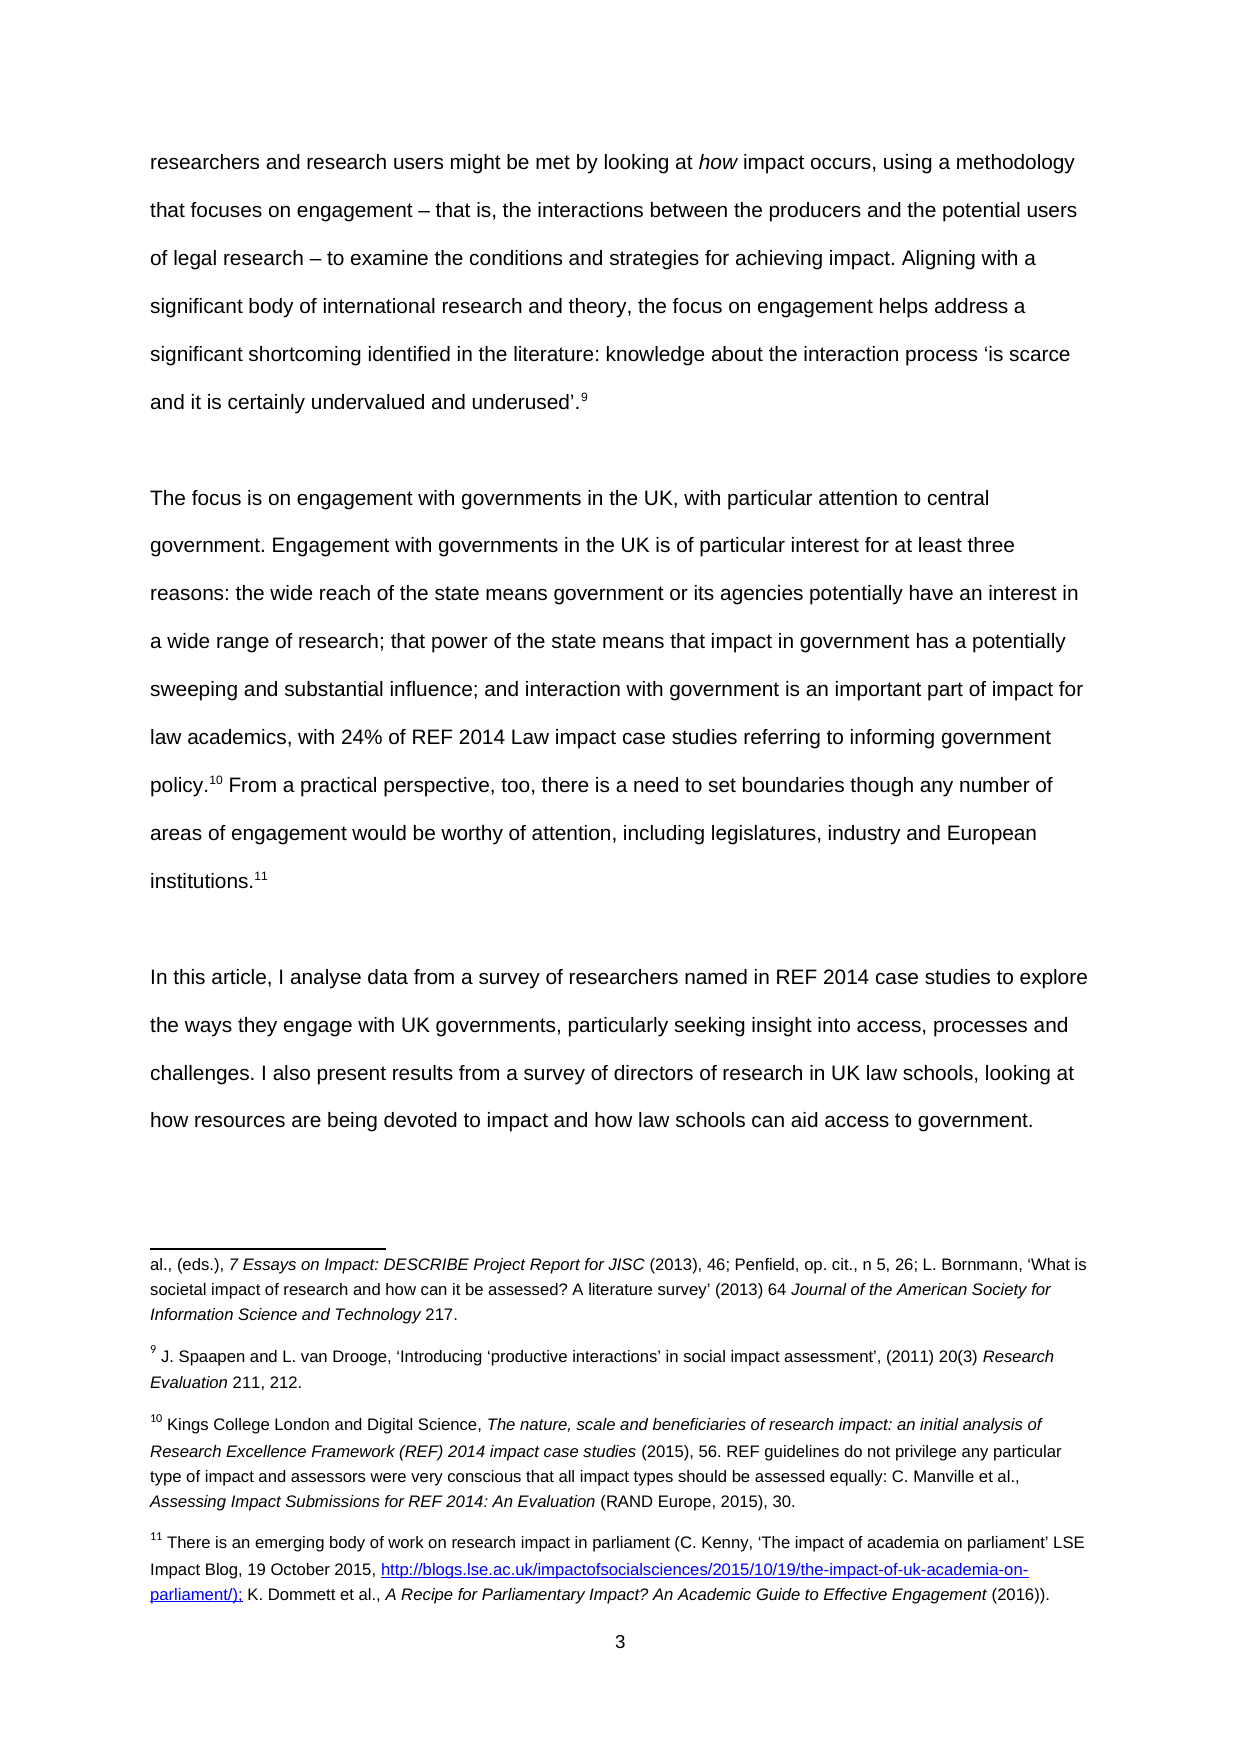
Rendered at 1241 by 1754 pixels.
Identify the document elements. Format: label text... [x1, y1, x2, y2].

text The focus is on engagement with governments in the UK, with particular attention to central government. Engagement with governments in the UK is of particular interest for at least three reasons: the wide reach of the state means government or its agencies potentially have an interest in a wide range of research; that power of the state means that impact in government has a potentially sweeping and substantial influence; and interaction with government is an important part of impact for law academics, with 24% of REF 2014 Law impact case studies referring to informing government policy. From a practical perspective, too, there is a need to set boundaries though any number of areas of engagement would be worthy of attention, including legislatures, industry and European institutions. [150, 485, 1090, 893]
text In this article, I examine the pathways to impact that legal scholars experience, and specifically focus on the concept of engagement. Studying the REF data and the experience that lies behind it can inform both legal and wider social science scholarship and practice, addressing needs identified by researchers who have argued that the literature is ‘over-theorized, but inadequately substantiated or operationalized’ and ‘pleaded for more qualitative research on the interaction mechanisms deployed by academic researchers’. This article aims to address those gaps and to explore how the needs of researchers and research users might be met by looking at how impact occurs, using a methodology that focuses on engagement – that is, the interactions between the producers and the potential users of legal research – to examine the conditions and strategies for achieving impact. Aligning with a significant body of international research and theory, the focus on engagement helps address a significant shortcoming identified in the literature: knowledge about the interaction process ‘is scarce and it is certainly undervalued and underused’. [150, 150, 1090, 413]
text In this article, I analyse data from a survey of researchers named in REF 2014 case studies to explore the ways they engage with UK governments, particularly seeking insight into access, processes and challenges. I also present results from a survey of directors of research in UK law schools, looking at how resources are being devoted to impact and how law schools can aid access to government. [150, 964, 1090, 1132]
